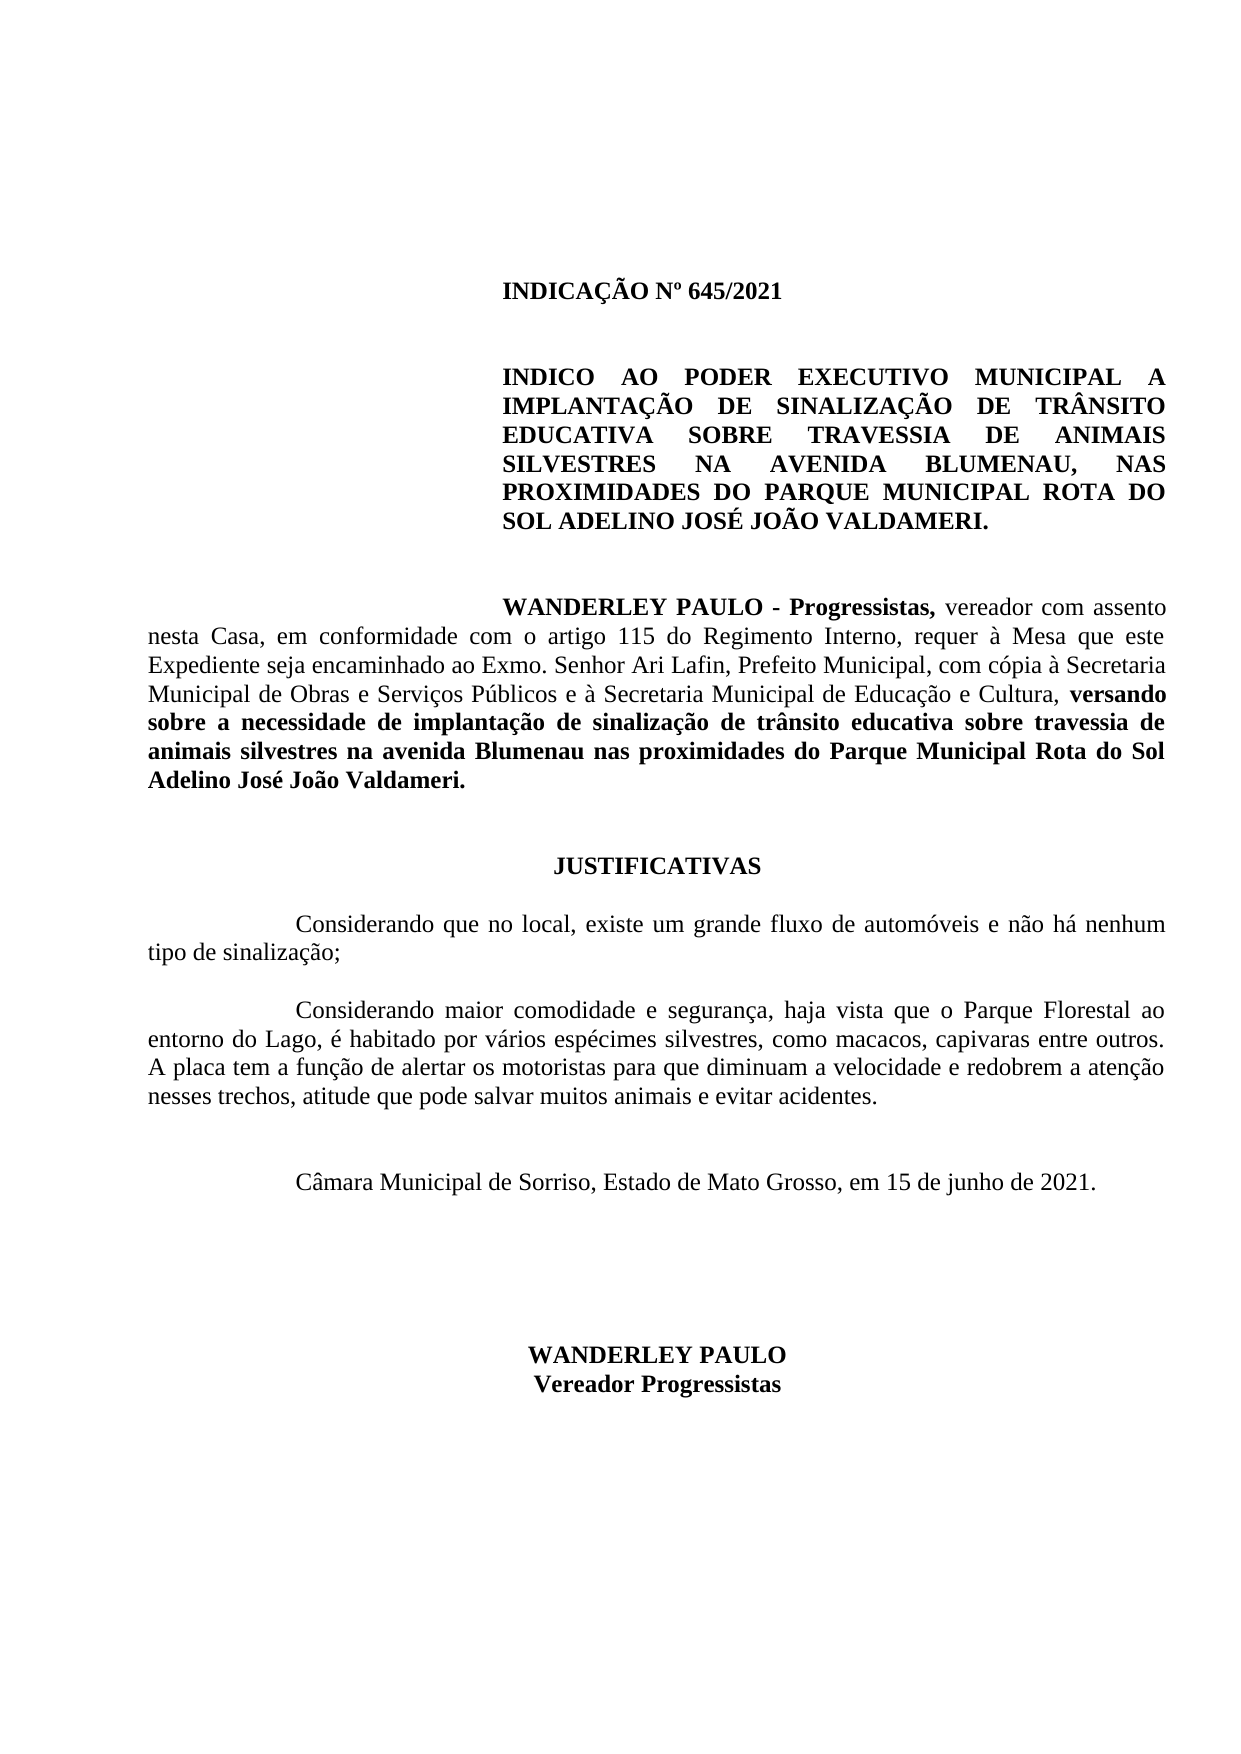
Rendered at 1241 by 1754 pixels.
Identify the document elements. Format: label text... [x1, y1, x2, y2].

text Considerando maior comodidade e segurança, haja vista que o Parque Florestal ao entorno do Lago, é habitado por vários espécimes silvestres, como macacos, capivaras entre outros. A placa tem a função de alertar os motoristas para que diminuam a velocidade e redobrem a atenção nesses trechos, atitude que pode salvar muitos animais e evitar acidentes. [148, 995, 1167, 1110]
text WANDERLEY PAULO - Progressistas, vereador com assento nesta Casa, em conformidade com o artigo 115 do Regimento Interno, requer à Mesa que este Expediente seja encaminhado ao Exmo. Senhor Ari Lafin, Prefeito Municipal, com cópia à Secretaria Municipal de Obras e Serviços Públicos e à Secretaria Municipal de Educação e Cultura, versando sobre a necessidade de implantação de sinalização de trânsito educativa sobre travessia de animais silvestres na avenida Blumenau nas proximidades do Parque Municipal Rota do Sol Adelino José João Valdameri. [148, 592, 1167, 794]
text INDICAÇÃO Nº 645/2021 [502, 276, 1167, 305]
text INDICO AO PODER EXECUTIVO MUNICIPAL A IMPLANTAÇÃO DE SINALIZAÇÃO DE TRÂNSITO EDUCATIVA SOBRE TRAVESSIA DE ANIMAIS SILVESTRES NA AVENIDA BLUMENAU, NAS PROXIMIDADES DO PARQUE MUNICIPAL ROTA DO SOL ADELINO JOSÉ JOÃO VALDAMERI. [502, 362, 1167, 535]
text WANDERLEY PAULO [148, 1340, 1167, 1369]
text JUSTIFICATIVAS [148, 851, 1167, 880]
text Considerando que no local, existe um grande fluxo de automóveis e não há nenhum tipo de sinalização; [148, 909, 1167, 966]
text Vereador Progressistas [148, 1369, 1167, 1397]
text Câmara Municipal de Sorriso, Estado de Mato Grosso, em 15 de junho de 2021. [148, 1167, 1167, 1196]
